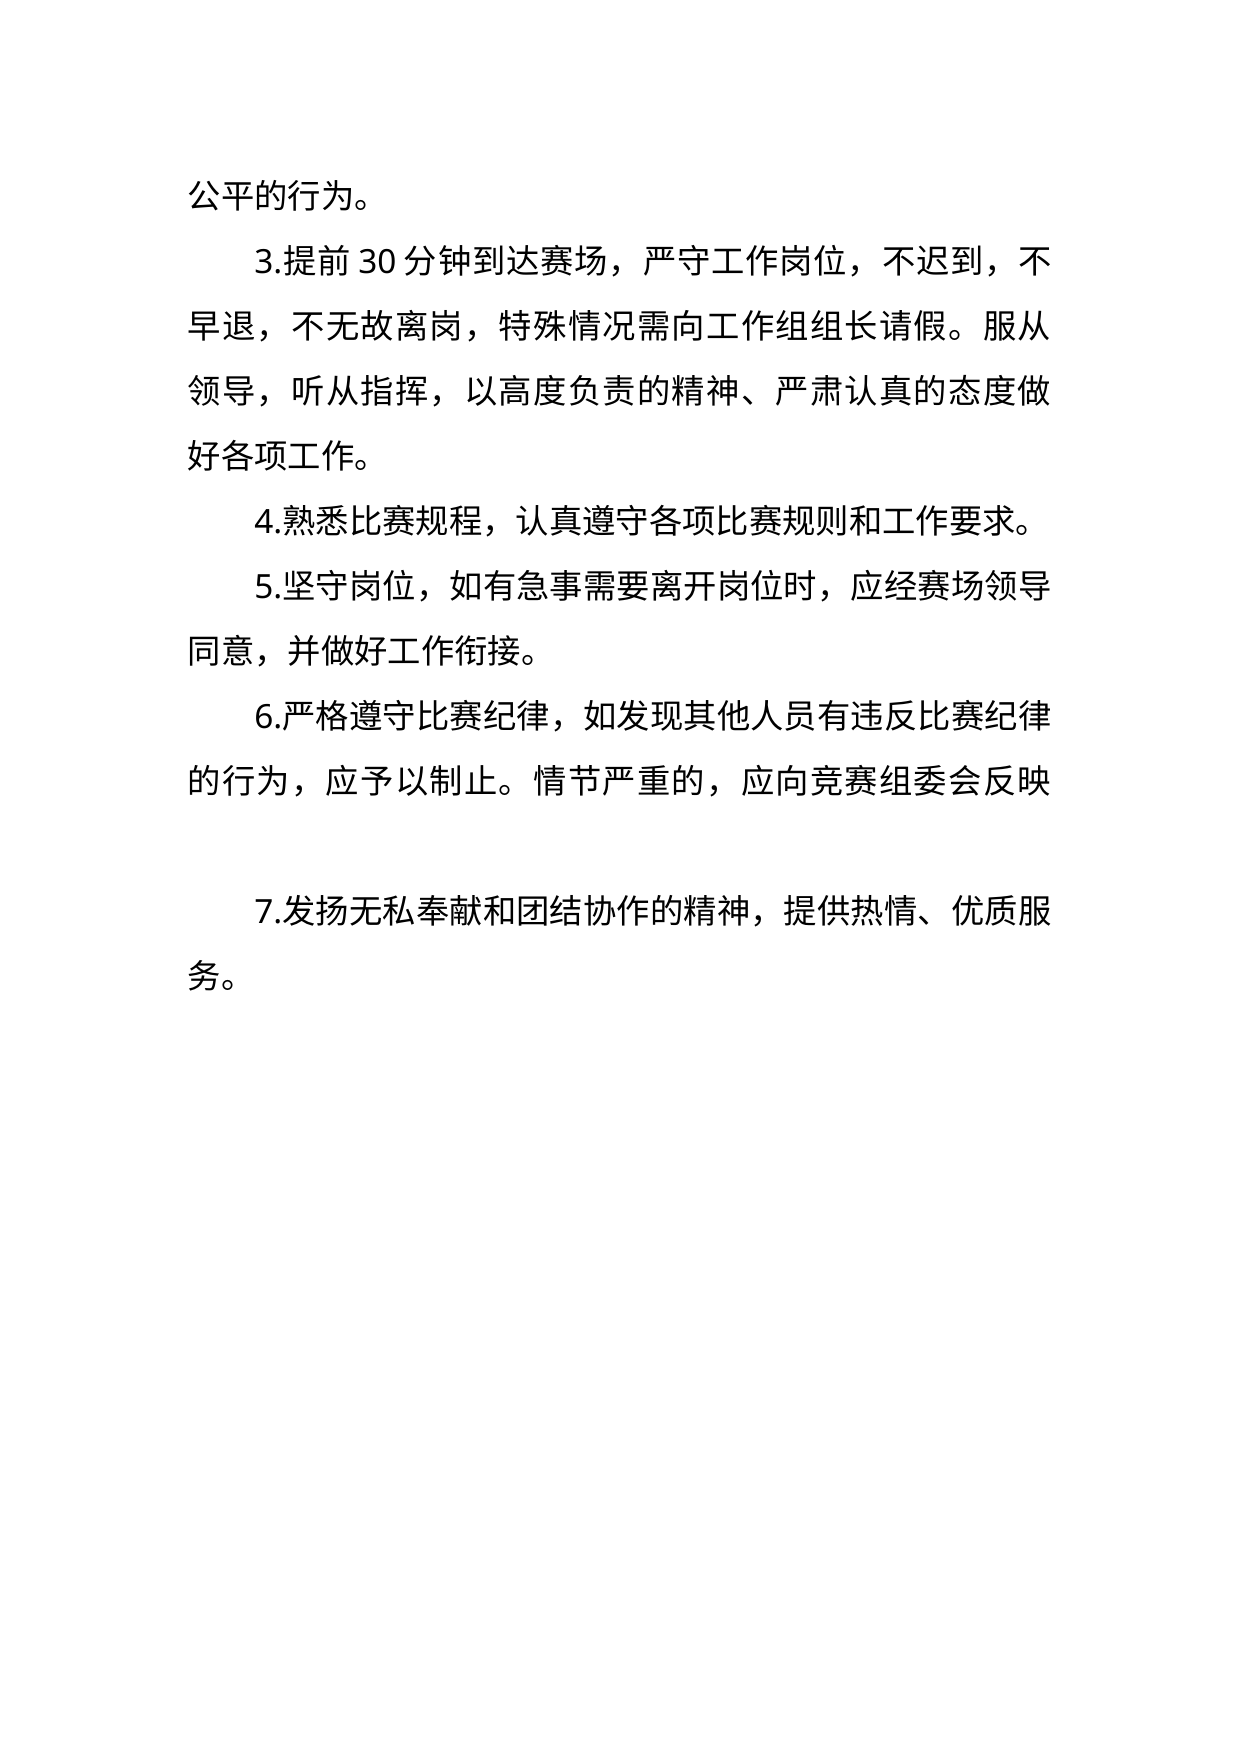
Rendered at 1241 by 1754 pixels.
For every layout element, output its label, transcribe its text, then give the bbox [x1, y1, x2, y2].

text 6.严格遵守比赛纪律，如发现其他人员有违反比赛纪律的行为，应予以制止。情节严重的，应向竞赛组委会反映。 [187, 682, 1053, 877]
text 5.坚守岗位，如有急事需要离开岗位时，应经赛场领导同意，并做好工作衔接。 [187, 552, 1053, 682]
text 4.熟悉比赛规程，认真遵守各项比赛规则和工作要求。 [187, 487, 1053, 552]
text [187, 162, 1053, 227]
text 3.提前30分钟到达赛场，严守工作岗位，不迟到，不早退，不无故离岗，特殊情况需向工作组组长请假。服从领导，听从指挥，以高度负责的精神、严肃认真的态度做好各项工作。 [187, 227, 1053, 487]
text 7.发扬无私奉献和团结协作的精神，提供热情、优质服务。 [187, 877, 1053, 1007]
